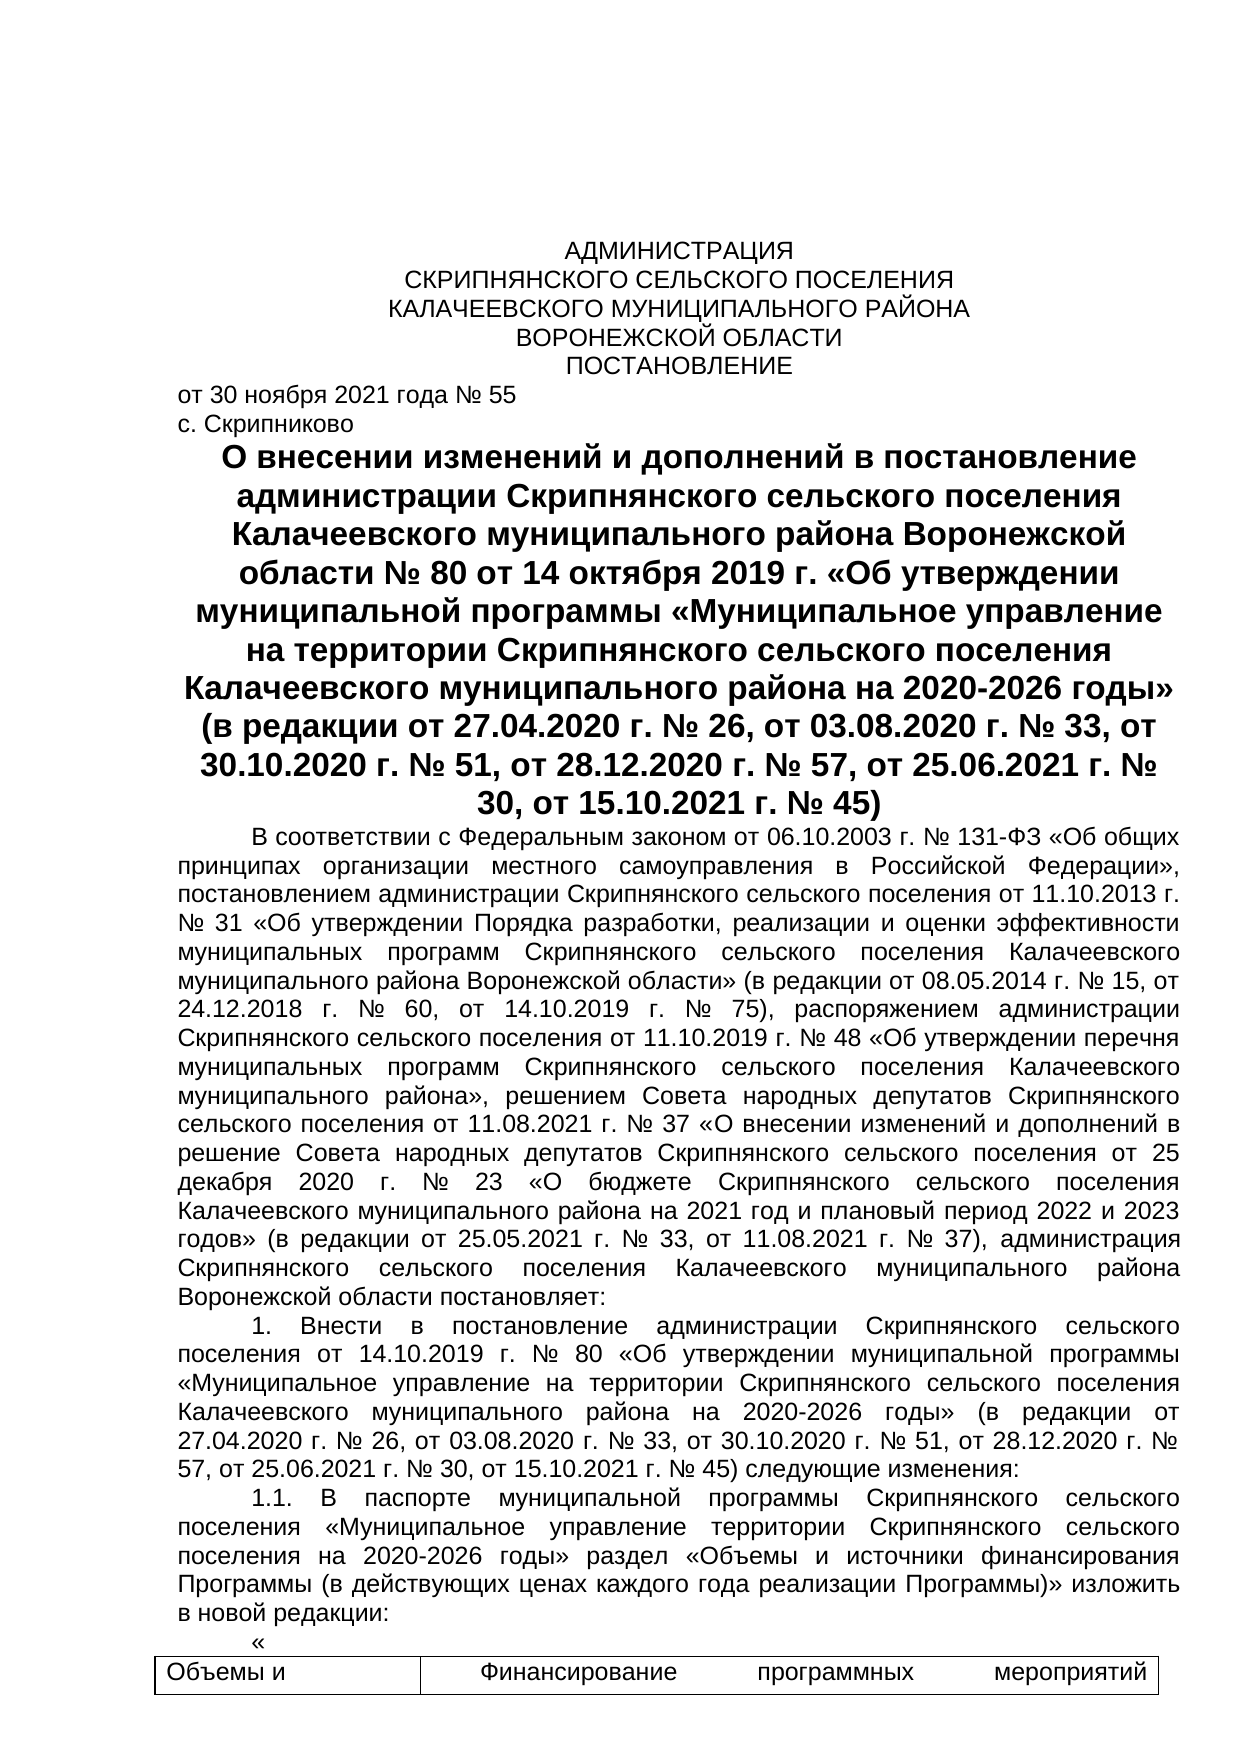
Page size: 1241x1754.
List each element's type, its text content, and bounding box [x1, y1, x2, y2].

text КАЛАЧЕЕВСКОГО МУНИЦИПАЛЬНОГО РАЙОНА [177, 294, 1181, 322]
text с. Скрипниково [177, 409, 1181, 437]
text ВОРОНЕЖСКОЙ ОБЛАСТИ [177, 322, 1181, 351]
text от 30 ноября 2021 года № 55 [177, 380, 1181, 409]
text 1. Внести в постановление администрации Скрипнянского сельского поселения от 14.10.2019 г. № 80 «Об утверждении муниципальной программы «Муниципальное управление на территории Скрипнянского сельского поселения Калачеевского муниципального района на 2020-2026 годы» (в редакции от 27.04.2020 г. № 26, от 03.08.2020 г. № 33, от 30.10.2020 г. № 51, от 28.12.2020 г. № 57, от 25.06.2021 г. № 30, от 15.10.2021 г. № 45) следующие изменения: [177, 1311, 1181, 1483]
text СКРИПНЯНСКОГО СЕЛЬСКОГО ПОСЕЛЕНИЯ [177, 265, 1181, 294]
text АДМИНИСТРАЦИЯ [177, 236, 1181, 265]
text В соответствии с Федеральным законом от 06.10.2003 г. № 131-ФЗ «Об общих принципах организации местного самоуправления в Российской Федерации», постановлением администрации Скрипнянского сельского поселения от 11.10.2013 г. № 31 «Об утверждении Порядка разработки, реализации и оценки эффективности муниципальных программ Скрипнянского сельского поселения Калачеевского муниципального района Воронежской области» (в редакции от 08.05.2014 г. № 15, от 24.12.2018 г. № 60, от 14.10.2019 г. № 75), распоряжением администрации Скрипнянского сельского поселения от 11.10.2019 г. № 48 «Об утверждении перечня муниципальных программ Скрипнянского сельского поселения Калачеевского муниципального района», решением Совета народных депутатов Скрипнянского сельского поселения от 11.08.2021 г. № 37 «О внесении изменений и дополнений в решение Совета народных депутатов Скрипнянского сельского поселения от 25 декабря 2020 г. № 23 «О бюджете Скрипнянского сельского поселения Калачеевского муниципального района на 2021 год и плановый период 2022 и 2023 годов» (в редакции от 25.05.2021 г. № 33, от 11.08.2021 г. № 37), администрация Скрипнянского сельского поселения Калачеевского муниципального района Воронежской области постановляет: [177, 822, 1181, 1311]
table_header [421, 1657, 1158, 1694]
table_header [156, 1657, 420, 1694]
text ПОСТАНОВЛЕНИЕ [177, 351, 1181, 380]
text О внесении изменений и дополнений в постановление администрации Скрипнянского сельского поселения Калачеевского муниципального района Воронежской области № 80 от 14 октября 2019 г. «Об утверждении муниципальной программы «Муниципальное управление на территории Скрипнянского сельского поселения Калачеевского муниципального района на 2020-2026 годы» (в редакции от 27.04.2020 г. № 26, от 03.08.2020 г. № 33, от 30.10.2020 г. № 51, от 28.12.2020 г. № 57, от 25.06.2021 г. № 30, от 15.10.2021 г. № 45) [177, 437, 1181, 822]
list 1.1. В паспорте муниципальной программы Скрипнянского сельского поселения «Муниципальное управление территории Скрипнянского сельского поселения на 2020-2026 годы» раздел «Объемы и источники финансирования Программы (в действующих ценах каждого года реализации Программы)» изложить в новой редакции: [177, 1483, 1181, 1627]
list « [177, 1627, 1181, 1656]
